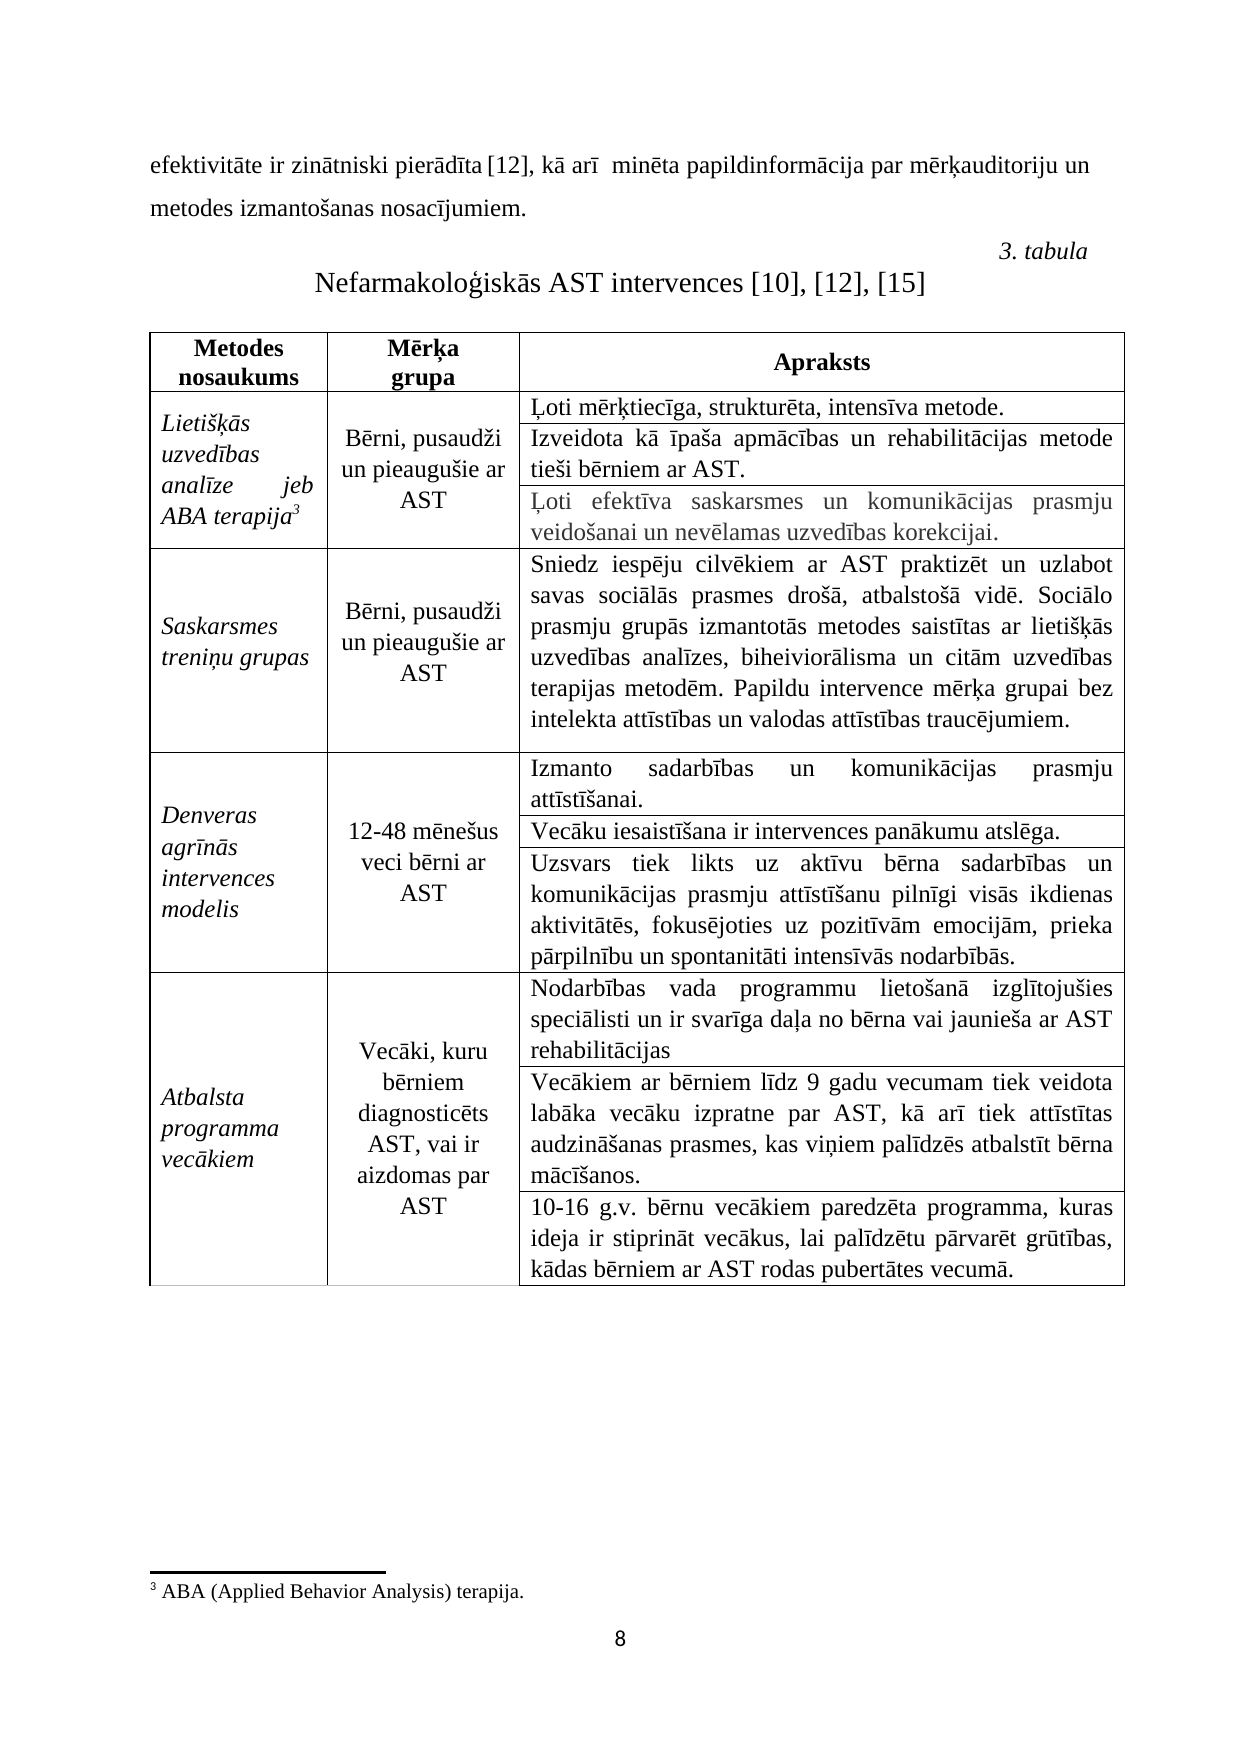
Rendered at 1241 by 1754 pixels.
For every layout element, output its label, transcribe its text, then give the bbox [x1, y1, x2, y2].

table_cell Vecākiem ar bērniem līdz 9 gadu vecumam tiek veidota labāka vecāku izpratne par AST, kā arī tiek attīstītas audzināšanas prasmes, kas viņiem palīdzēs atbalstīt bērna mācīšanos. [520, 1067, 1124, 1191]
table_header Mērķa grupa [328, 333, 519, 391]
table_header Metodes nosaukums [151, 333, 327, 391]
table_cell Vecāki, kuru bērniem diagnosticēts AST, vai ir aizdomas par AST [328, 973, 519, 1285]
table_cell Lietišķās uzvedības analīze jeb ABA terapija [151, 392, 327, 548]
table_cell Saskarsmes treniņu grupas [151, 549, 327, 752]
table_cell Ļoti mērķtiecīga, strukturēta, intensīva metode. [520, 392, 1124, 422]
table_cell 12-48 mēnešus veci bērni ar AST [328, 753, 519, 972]
table_cell Bērni, pusaudži un pieaugušie ar AST [328, 392, 519, 548]
text 3. tabula [150, 236, 1090, 265]
table_cell Vecāku iesaistīšana ir intervences panākumu atslēga. [520, 816, 1124, 847]
table_cell Izveidota kā īpaša apmācības un rehabilitācijas metode tieši bērniem ar AST. [520, 424, 1124, 485]
text Nefarmakoloģiskās AST intervences [10], [12], [15] [150, 265, 1090, 298]
table_cell Nodarbības vada programmu lietošanā izglītojušies speciālisti un ir svarīga daļa no bērna vai jaunieša ar AST rehabilitācijas [520, 973, 1124, 1066]
table_cell Ļoti efektīva saskarsmes un komunikācijas prasmju veidošanai un nevēlamas uzvedības korekcijai. [520, 486, 1124, 548]
table_cell Izmanto sadarbības un komunikācijas prasmju attīstīšanai. [520, 753, 1124, 815]
table_cell Uzsvars tiek likts uz aktīvu bērna sadarbības un komunikācijas prasmju attīstīšanu pilnīgi visās ikdienas aktivitātēs, fokusējoties uz pozitīvām emocijām, prieka pārpilnību un spontanitāti intensīvās nodarbībās. [520, 848, 1124, 972]
table_cell 10-16 g.v. bērnu vecākiem paredzēta programma, kuras ideja ir stiprināt vecākus, lai palīdzētu pārvarēt grūtības, kādas bērniem ar AST rodas pubertātes vecumā. [520, 1192, 1124, 1285]
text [150, 150, 1090, 222]
table_cell Atbalsta programma vecākiem [151, 973, 327, 1285]
table_header Apraksts [520, 333, 1124, 391]
table_cell Sniedz iespēju cilvēkiem ar AST praktizēt un uzlabot savas sociālās prasmes drošā, atbalstošā vidē. Sociālo prasmju grupās izmantotās metodes saistītas ar lietišķās uzvedības analīzes, biheiviorālisma un citām uzvedības terapijas metodēm. Papildu intervence mērķa grupai bez intelekta attīstības un valodas attīstības traucējumiem. [520, 549, 1124, 752]
table_cell Denveras agrīnās intervences modelis [151, 753, 327, 972]
table_cell Bērni, pusaudži un pieaugušie ar AST [328, 549, 519, 752]
